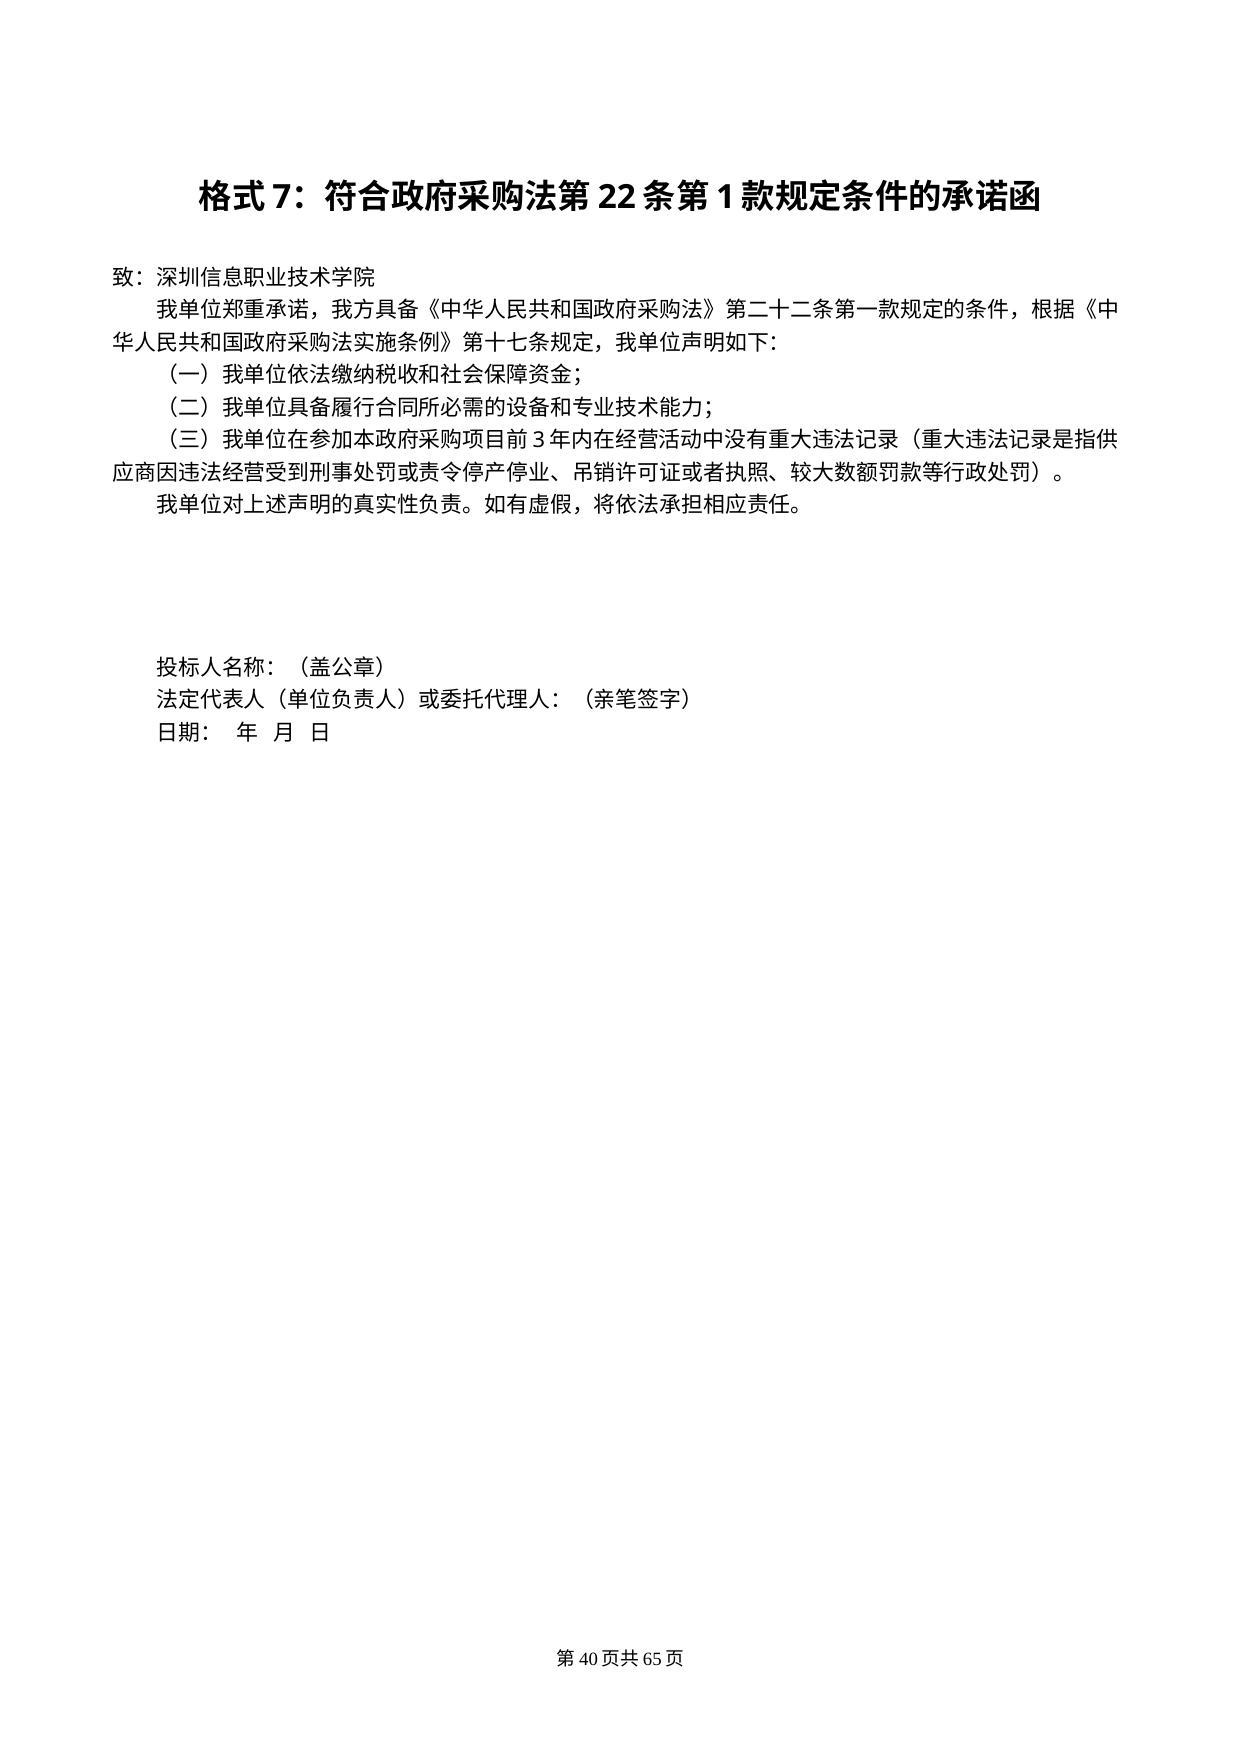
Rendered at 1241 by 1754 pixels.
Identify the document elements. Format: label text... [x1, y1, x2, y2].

text 投标人名称：（盖公章） [112, 649, 1128, 682]
subtitle 格式7：符合政府采购法第22条第1款规定条件的承诺函 [112, 162, 1128, 227]
text 我单位郑重承诺，我方具备《中华人民共和国政府采购法》第二十二条第一款规定的条件，根据《中华人民共和国政府采购法实施条例》第十七条规定，我单位声明如下： [112, 292, 1128, 357]
text 致：深圳信息职业技术学院 [112, 259, 1128, 292]
text （三）我单位在参加本政府采购项目前3年内在经营活动中没有重大违法记录（重大违法记录是指供应商因违法经营受到刑事处罚或责令停产停业、吊销许可证或者执照、较大数额罚款等行政处罚）。 [112, 422, 1128, 487]
text （二）我单位具备履行合同所必需的设备和专业技术能力； [112, 389, 1128, 422]
text 法定代表人（单位负责人）或委托代理人：（亲笔签字） [112, 682, 1128, 714]
text 我单位对上述声明的真实性负责。如有虚假，将依法承担相应责任。 [112, 487, 1128, 519]
text 日期： 年 月 日 [112, 714, 1128, 747]
text （一）我单位依法缴纳税收和社会保障资金； [112, 357, 1128, 389]
